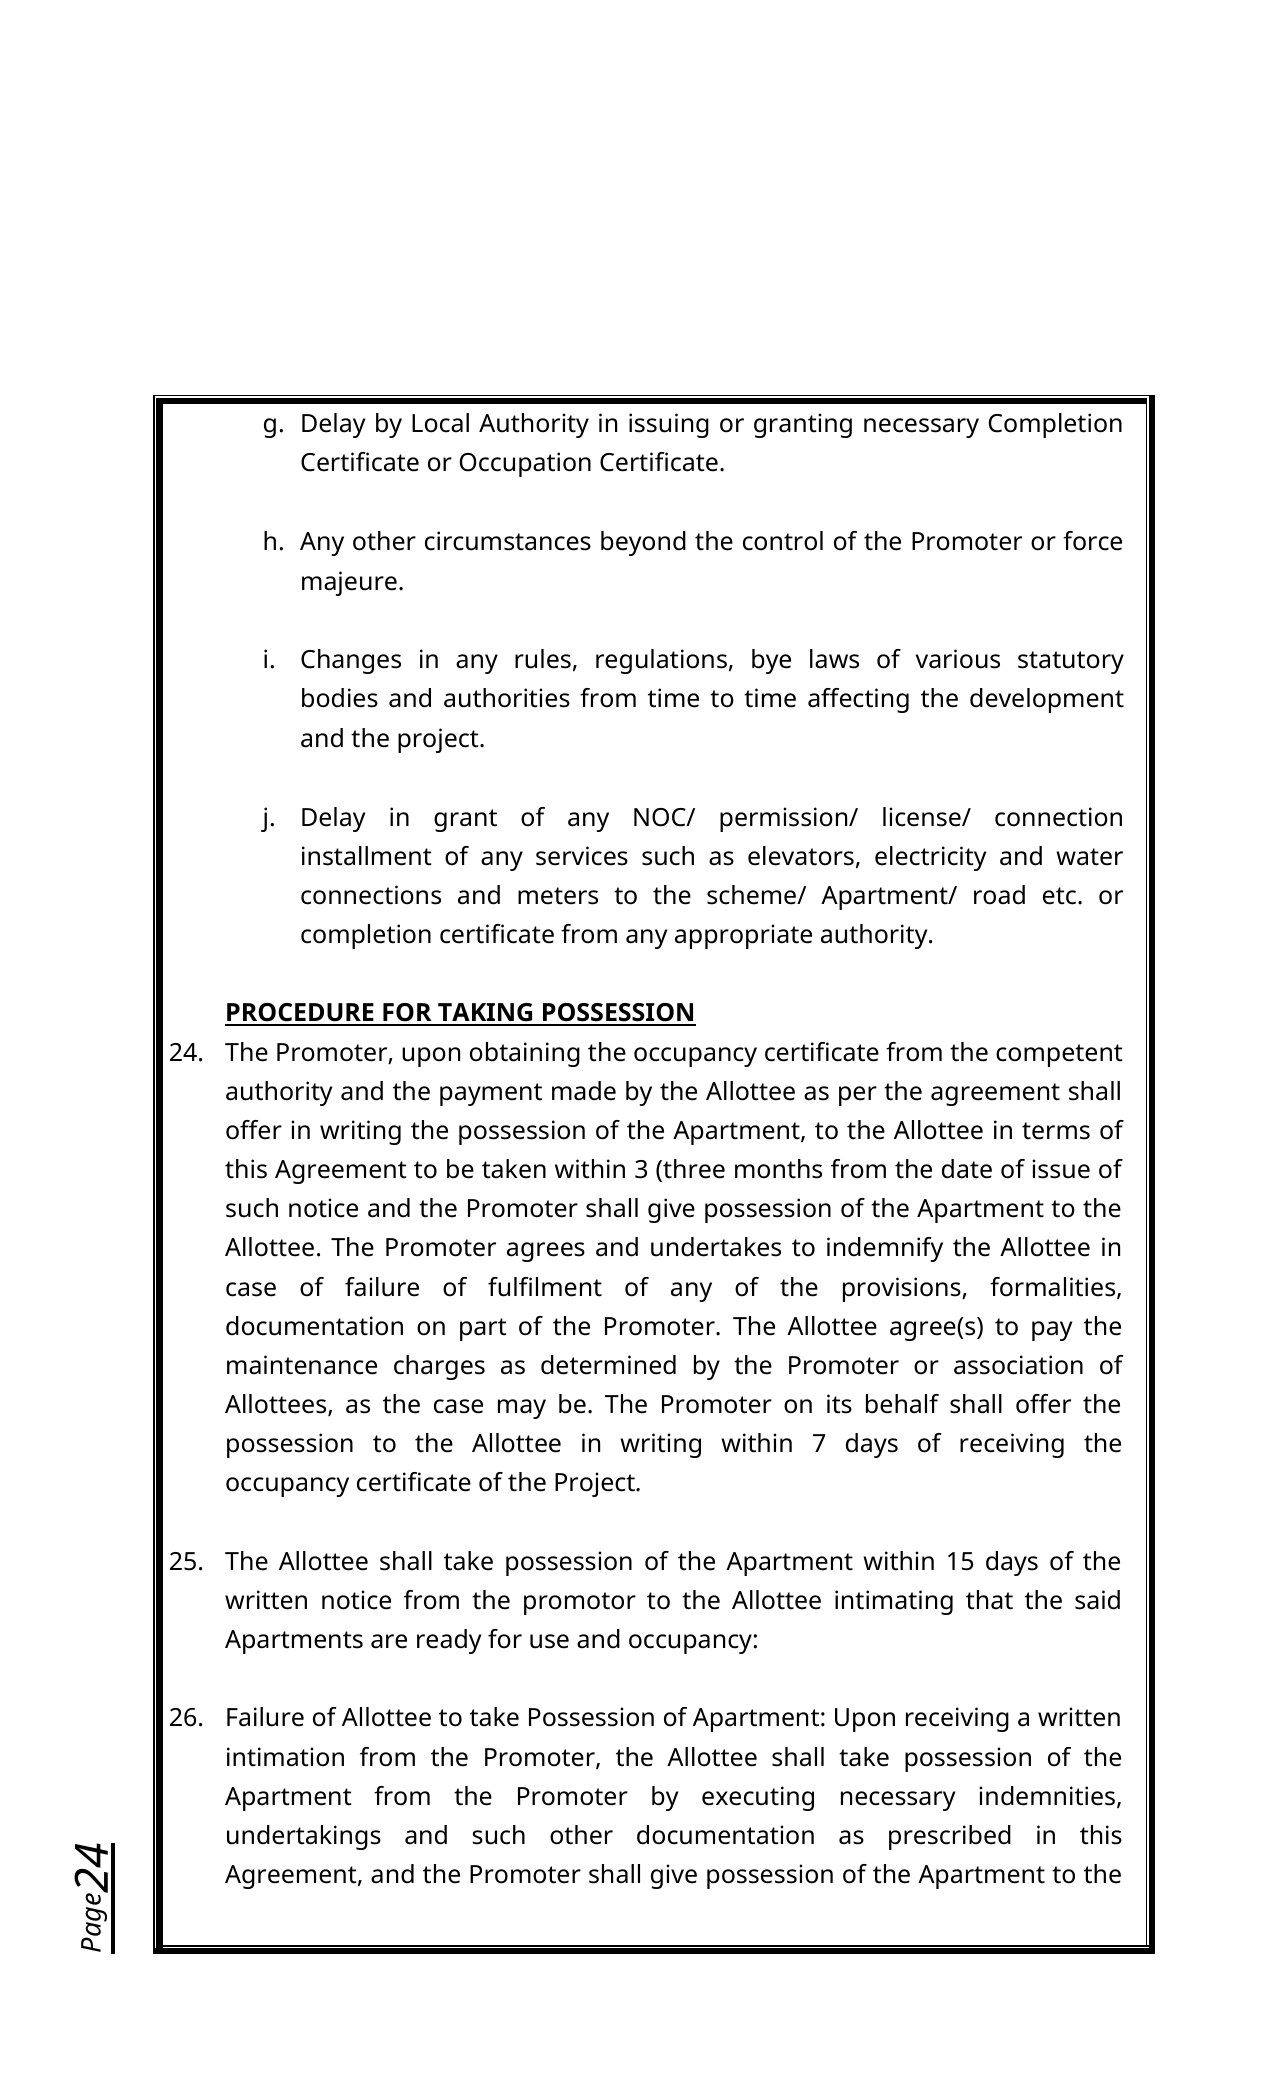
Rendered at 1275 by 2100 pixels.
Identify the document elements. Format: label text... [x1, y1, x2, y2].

text PROCEDURE FOR TAKING POSSESSION [225, 995, 1125, 1029]
list The Allottee shall take possession of the Apartment within 15 days of the written notice from the promotor to the Allottee intimating that the said Apartments are ready for use and occupancy: [169, 1543, 1124, 1656]
list Any other circumstances beyond the control of the Promoter or force majeure. [262, 524, 1125, 597]
list Changes in any rules, regulations, bye laws of various statutory bodies and authorities from time to time affecting the development and the project. [262, 642, 1125, 754]
list Delay in grant of any NOC/ permission/ license/ connection installment of any services such as elevators, electricity and water connections and meters to the scheme/ Apartment/ road etc. or completion certificate from any appropriate authority. [262, 799, 1125, 951]
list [169, 1700, 1124, 1891]
list The Promoter, upon obtaining the occupancy certificate from the competent authority and the payment made by the Allottee as per the agreement shall offer in writing the possession of the Apartment, to the Allottee in terms of this Agreement to be taken within 3 (three months from the date of issue of such notice and the Promoter shall give possession of the Apartment to the Allottee. The Promoter agrees and undertakes to indemnify the Allottee in case of failure of fulfilment of any of the provisions, formalities, documentation on part of the Promoter. The Allottee agree(s) to pay the maintenance charges as determined by the Promoter or association of Allottees, as the case may be. The Promoter on its behalf shall offer the possession to the Allottee in writing within 7 days of receiving the occupancy certificate of the Project. [169, 1034, 1124, 1499]
list Delay by Local Authority in issuing or granting necessary Completion Certificate or Occupation Certificate. [262, 406, 1125, 479]
